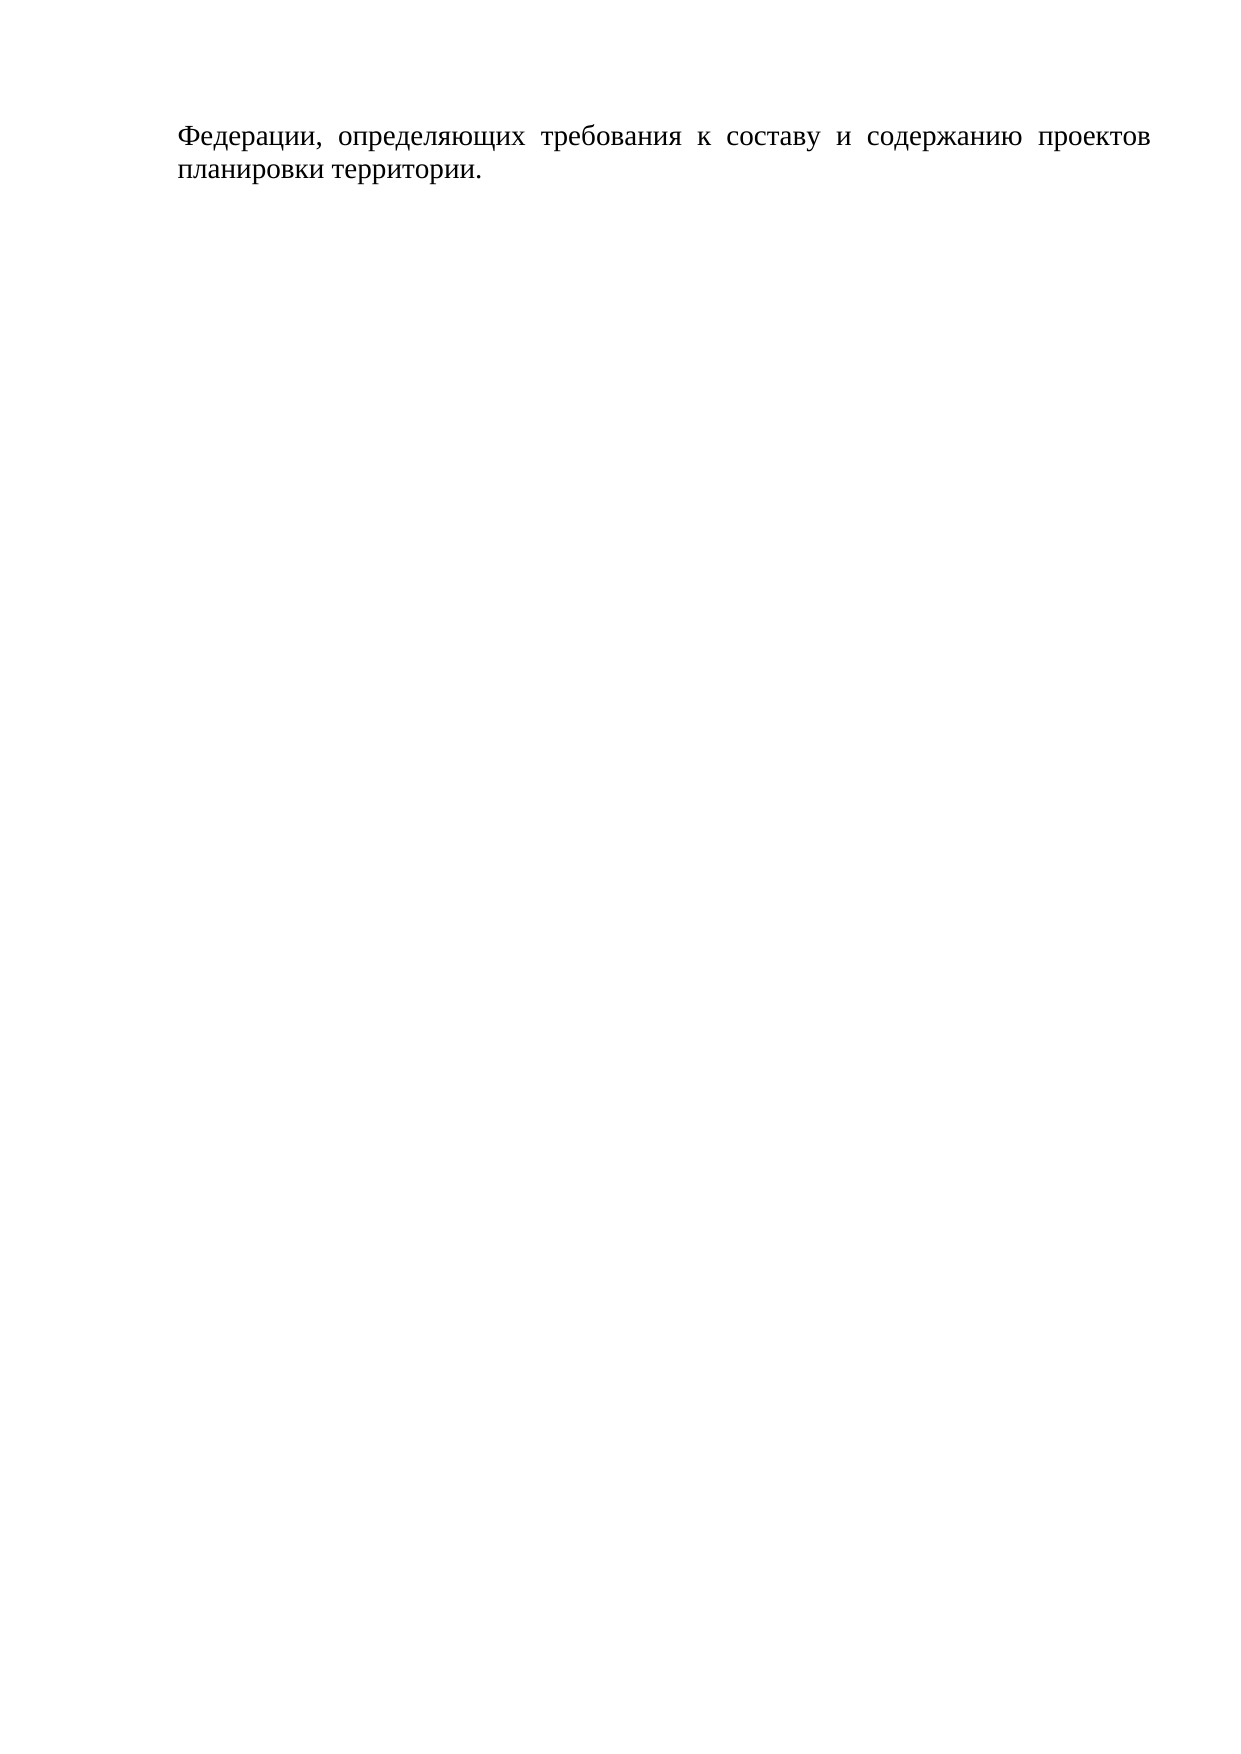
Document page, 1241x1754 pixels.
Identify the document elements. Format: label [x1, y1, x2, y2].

text [177, 118, 1152, 185]
